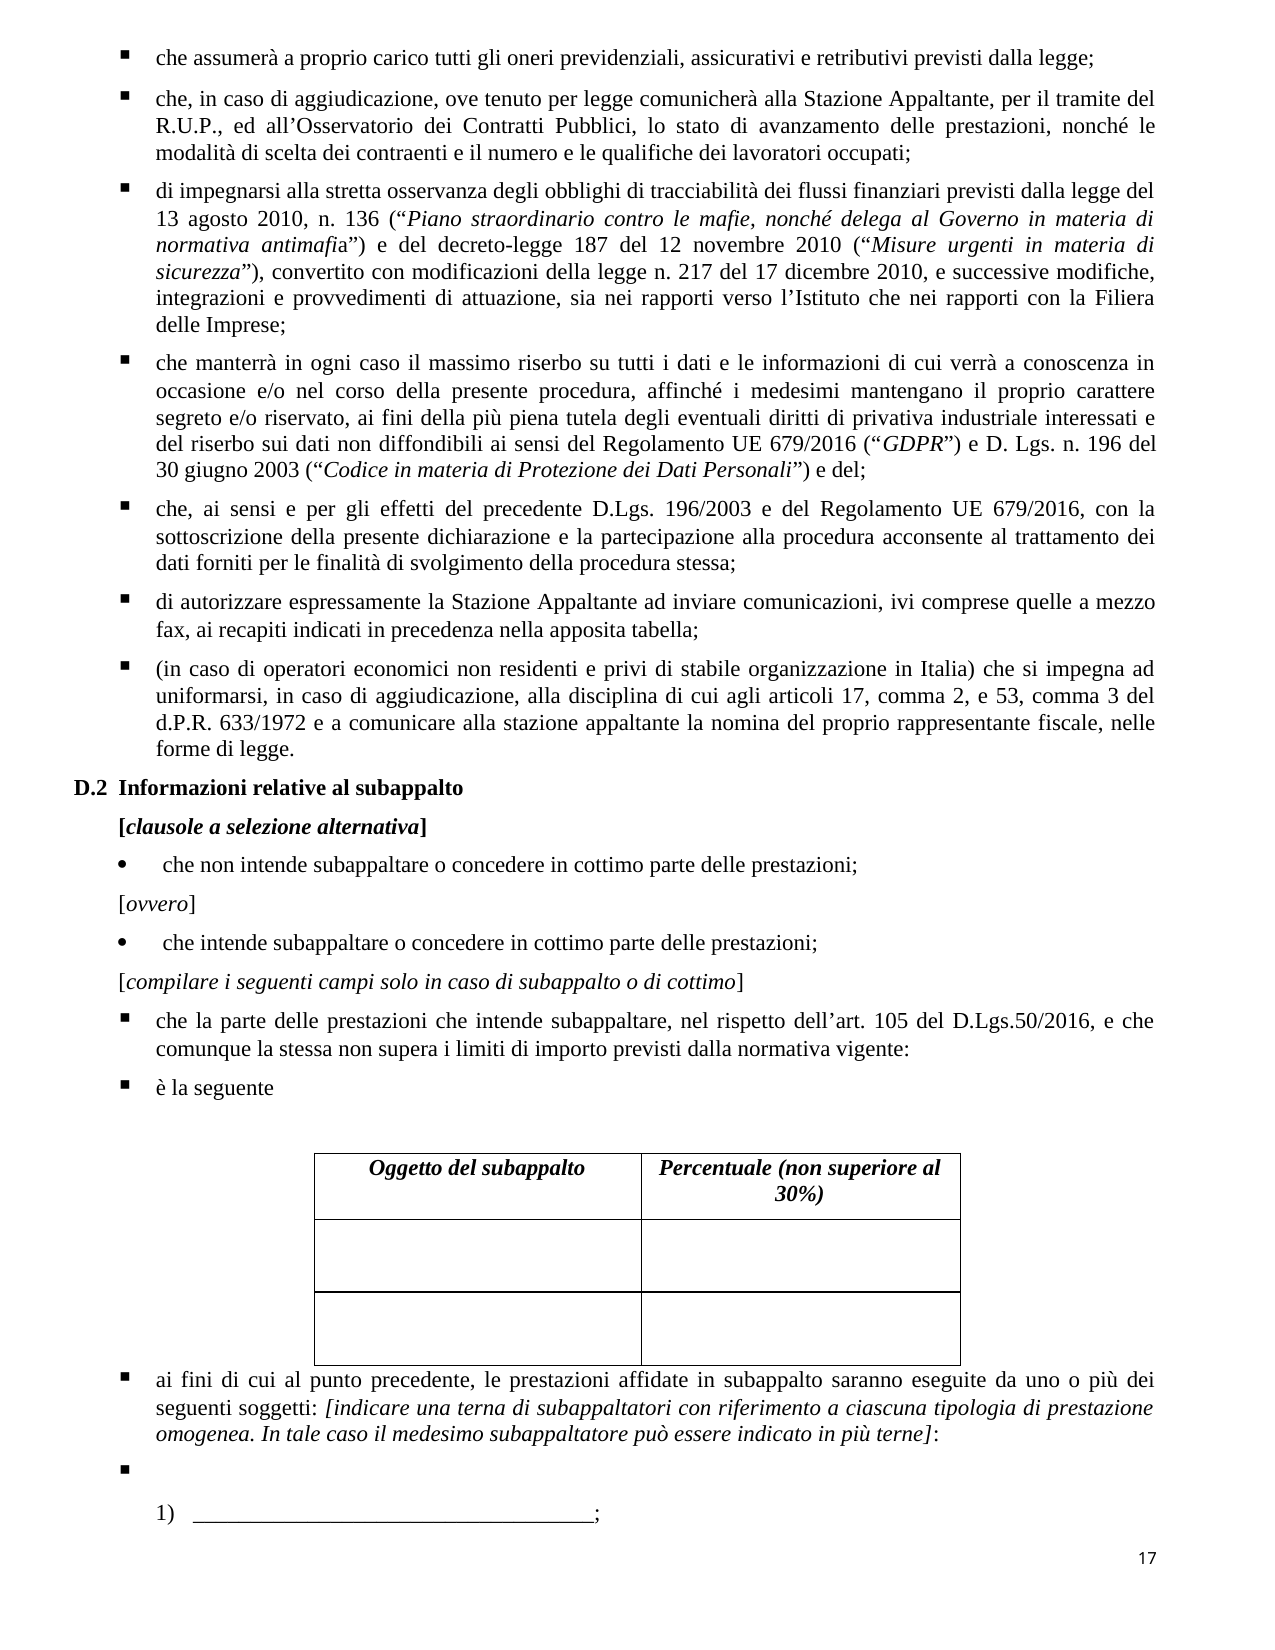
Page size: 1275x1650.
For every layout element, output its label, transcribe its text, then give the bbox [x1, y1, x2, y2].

table_header Oggetto del subappalto [315, 1154, 641, 1219]
text [ovvero] [118, 890, 1157, 917]
table_cell [315, 1220, 641, 1291]
list che, ai sensi e per gli effetti del precedente D.Lgs. 196/2003 e del Regolamento UE 679/2016, con la sottoscrizione della presente dichiarazione e la partecipazione alla procedura acconsente al trattamento dei dati forniti per le finalità di svolgimento della procedura stessa; [118, 495, 1157, 576]
text [clausole a selezione alternativa] [118, 813, 1157, 839]
list che assumerà a proprio carico tutti gli oneri previdenziali, assicurativi e retributivi previsti dalla legge; [118, 44, 1157, 72]
table_cell [642, 1220, 960, 1291]
list che non intende subappaltare o concedere in cottimo parte delle prestazioni; [118, 852, 1157, 878]
list di impegnarsi alla stretta osservanza degli obblighi di tracciabilità dei flussi finanziari previsti dalla legge del 13 agosto 2010, n. 136 (“Piano straordinario contro le mafie, nonché delega al Governo in materia di normativa antimafia”) e del decreto-legge 187 del 12 novembre 2010 (“Misure urgenti in materia di sicurezza”), convertito con modificazioni della legge n. 217 del 17 dicembre 2010, e successive modifiche, integrazioni e provvedimenti di attuazione, sia nei rapporti verso l’Istituto che nei rapporti con la Filiera delle Imprese; [118, 177, 1157, 337]
list di autorizzare espressamente la Stazione Appaltante ad inviare comunicazioni, ivi comprese quelle a mezzo fax, ai recapiti indicati in precedenza nella apposita tabella; [118, 588, 1157, 642]
list che manterrà in ogni caso il massimo riserbo su tutti i dati e le informazioni di cui verrà a conoscenza in occasione e/o nel corso della presente procedura, affinché i medesimi mantengano il proprio carattere segreto e/o riservato, ai fini della più piena tutela degli eventuali diritti di privativa industriale interessati e del riserbo sui dati non diffondibili ai sensi del Regolamento UE 679/2016 (“GDPR”) e D. Lgs. n. 196 del 30 giugno 2003 (“Codice in materia di Protezione dei Dati Personali”) e del; [118, 349, 1157, 483]
list che, in caso di aggiudicazione, ove tenuto per legge comunicherà alla Stazione Appaltante, per il tramite del R.U.P., ed all’Osservatorio dei Contratti Pubblici, lo stato di avanzamento delle prestazioni, nonché le modalità di scelta dei contraenti e il numero e le qualifiche dei lavoratori occupati; [118, 84, 1157, 165]
table_cell [315, 1293, 641, 1365]
list è la seguente [118, 1073, 1157, 1101]
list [155, 1499, 1157, 1526]
list che la parte delle prestazioni che intende subappaltare, nel rispetto dell’art. 105 del D.Lgs.50/2016, e che comunque la stessa non supera i limiti di importo previsti dalla normativa vigente: [118, 1007, 1157, 1061]
list ai fini di cui al punto precedente, le prestazioni affidate in subappalto saranno eseguite da uno o più dei seguenti soggetti: [indicare una terna di subappaltatori con riferimento a ciascuna tipologia di prestazione omogenea. In tale caso il medesimo subappaltatore può essere indicato in più terne]: [118, 1366, 1157, 1447]
table_header Percentuale (non superiore al 30%) [642, 1154, 960, 1219]
table_cell [642, 1293, 960, 1365]
list che intende subappaltare o concedere in cottimo parte delle prestazioni; [118, 929, 1157, 956]
list Informazioni relative al subappalto [74, 774, 1157, 800]
text [compilare i seguenti campi solo in caso di subappalto o di cottimo] [118, 968, 1157, 994]
list (in caso di operatori economici non residenti e privi di stabile organizzazione in Italia) che si impegna ad uniformarsi, in caso di aggiudicazione, alla disciplina di cui agli articoli 17, comma 2, e 53, comma 3 del d.P.R. 633/1972 e a comunicare alla stazione appaltante la nomina del proprio rappresentante fiscale, nelle forme di legge. [118, 654, 1157, 761]
